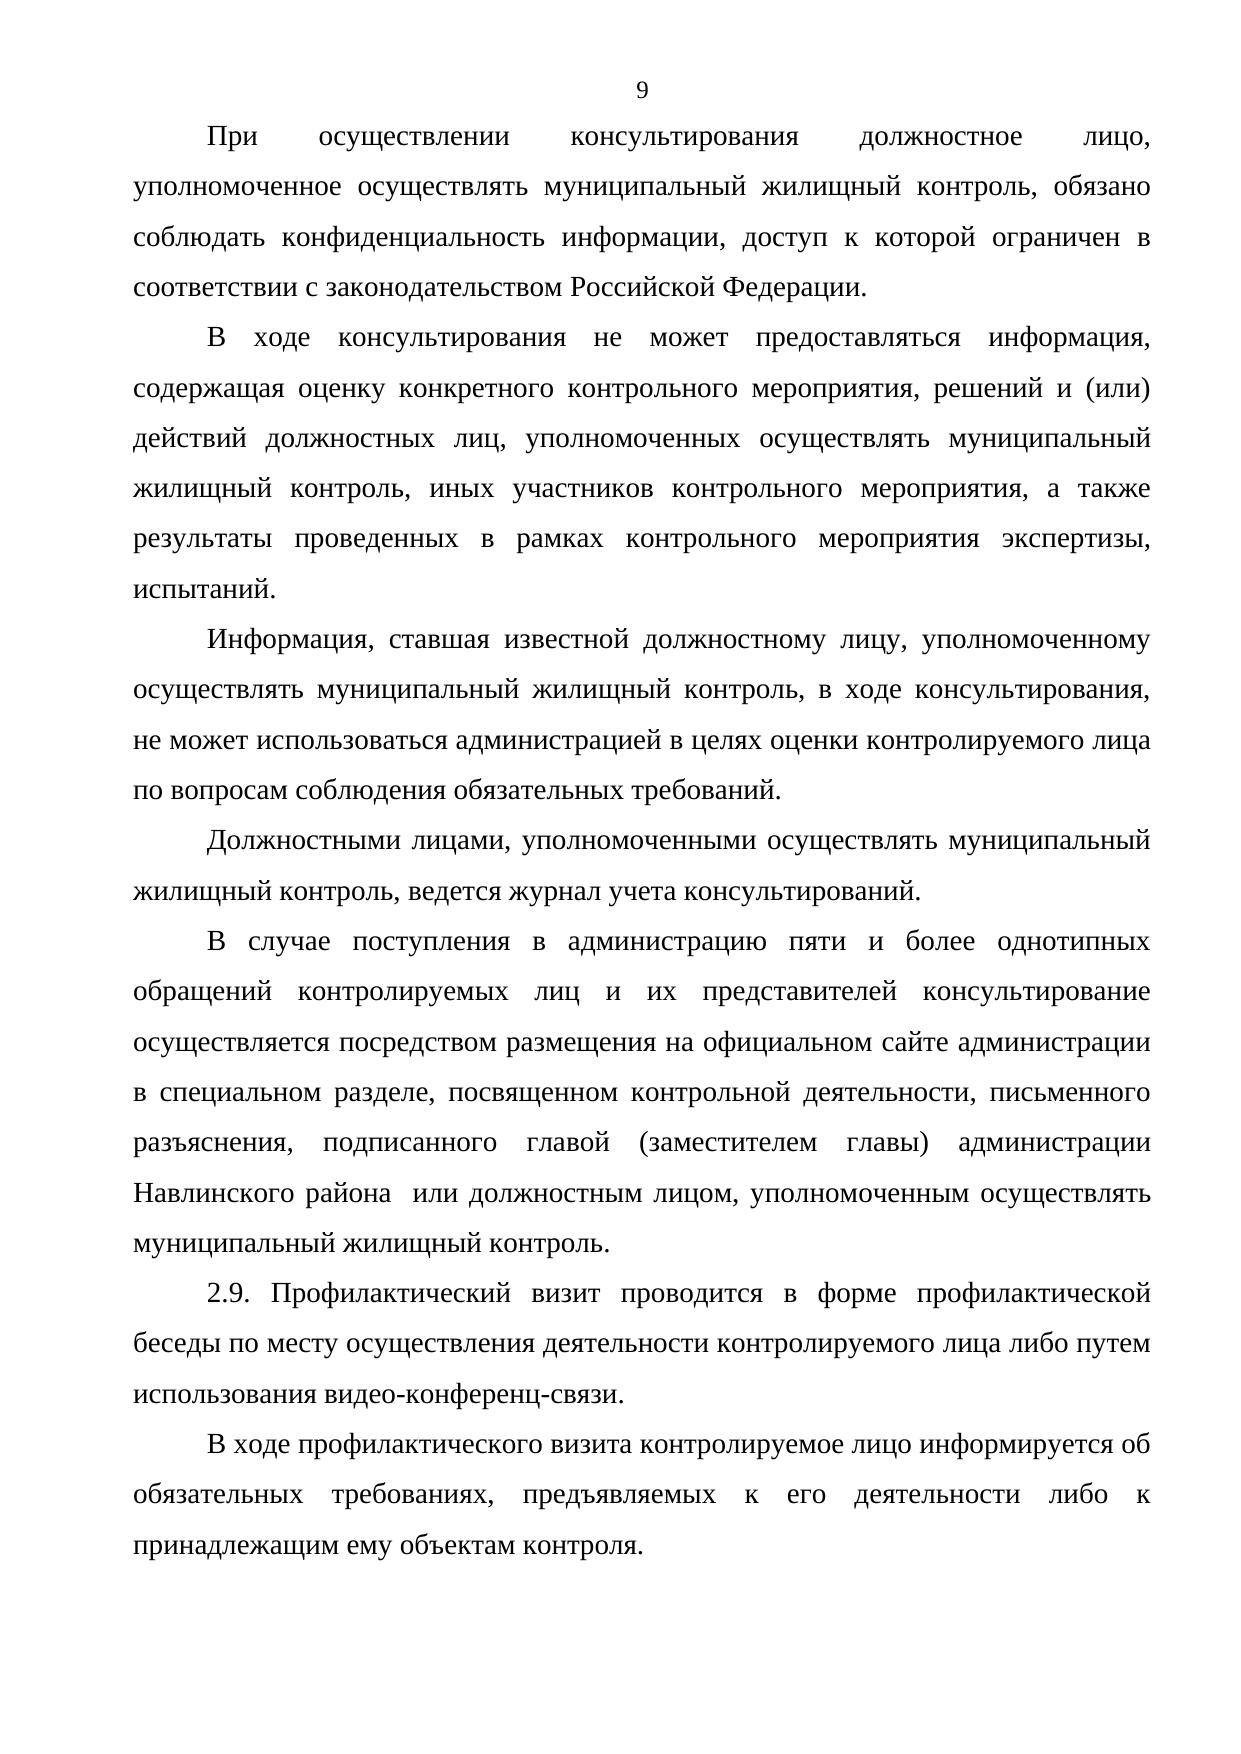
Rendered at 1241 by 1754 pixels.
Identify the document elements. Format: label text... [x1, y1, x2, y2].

text 2.9. Профилактический визит проводится в форме профилактической беседы по месту осуществления деятельности контролируемого лица либо путем использования видео-конференц-связи. [133, 1275, 1152, 1409]
text Информация, ставшая известной должностному лицу, уполномоченному осуществлять муниципальный жилищный контроль, в ходе консультирования, не может использоваться администрацией в целях оценки контролируемого лица по вопросам соблюдения обязательных требований. [133, 621, 1152, 806]
text При осуществлении консультирования должностное лицо, уполномоченное осуществлять муниципальный жилищный контроль, обязано соблюдать конфиденциальность информации, доступ к которой ограничен в соответствии с законодательством Российской Федерации. [133, 118, 1152, 303]
text Должностными лицами, уполномоченными осуществлять муниципальный жилищный контроль, ведется журнал учета консультирований. [133, 822, 1152, 906]
text В ходе профилактического визита контролируемое лицо информируется об обязательных требованиях, предъявляемых к его деятельности либо к принадлежащим ему объектам контроля. [133, 1426, 1152, 1560]
text В случае поступления в администрацию пяти и более однотипных обращений контролируемых лиц и их представителей консультирование осуществляется посредством размещения на официальном сайте администрации в специальном разделе, посвященном контрольной деятельности, письменного разъяснения, подписанного главой (заместителем главы) администрации Навлинского района или должностным лицом, уполномоченным осуществлять муниципальный жилищный контроль. [133, 923, 1152, 1258]
text В ходе консультирования не может предоставляться информация, содержащая оценку конкретного контрольного мероприятия, решений и (или) действий должностных лиц, уполномоченных осуществлять муниципальный жилищный контроль, иных участников контрольного мероприятия, а также результаты проведенных в рамках контрольного мероприятия экспертизы, испытаний. [133, 319, 1152, 604]
